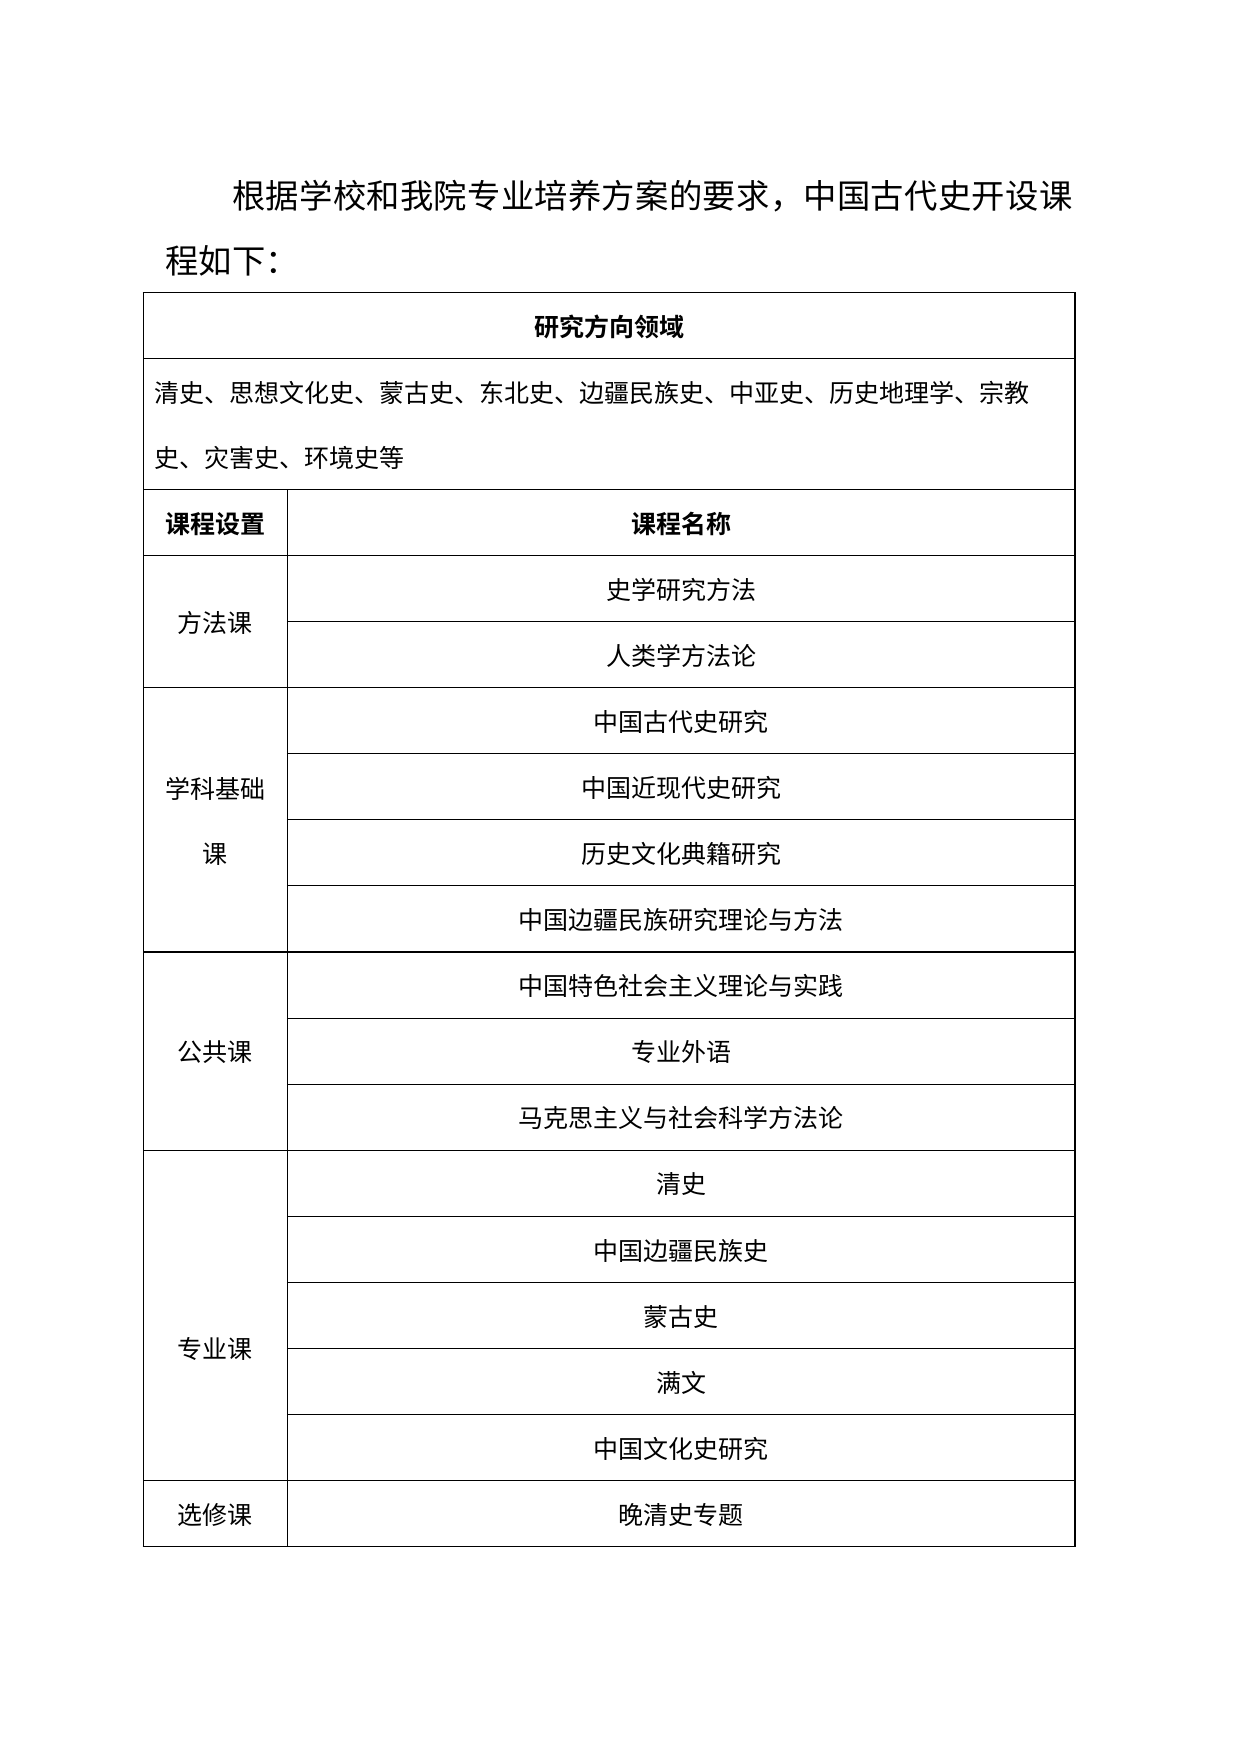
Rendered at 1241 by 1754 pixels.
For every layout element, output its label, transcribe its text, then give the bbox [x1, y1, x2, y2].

table_cell 满文 [288, 1349, 1074, 1414]
table_cell 清史 [288, 1151, 1074, 1216]
text 根据学校和我院专业培养方案的要求，中国古代史开设课程如下： [165, 162, 1075, 292]
table_cell 史学研究方法 [288, 556, 1074, 621]
table_cell 晚清史专题 [288, 1481, 1074, 1546]
table_cell 中国特色社会主义理论与实践 [288, 953, 1074, 1017]
table_cell 方法课 [144, 556, 287, 687]
table_cell 人类学方法论 [288, 622, 1074, 687]
table_cell 中国边疆民族研究理论与方法 [288, 886, 1074, 951]
table_cell 中国近现代史研究 [288, 754, 1074, 819]
table_cell 课程名称 [288, 490, 1074, 555]
table_cell 历史文化典籍研究 [288, 820, 1074, 885]
table_cell 公共课 [144, 953, 287, 1149]
table_cell 蒙古史 [288, 1283, 1074, 1348]
table_header 研究方向领域 [144, 293, 1074, 358]
table_cell 专业课 [144, 1151, 287, 1480]
table_cell 学科基础课 [144, 688, 287, 951]
table_cell 选修课 [144, 1481, 287, 1546]
table_cell 中国文化史研究 [288, 1415, 1074, 1480]
table_cell 课程设置 [144, 490, 287, 555]
table_cell 专业外语 [288, 1019, 1074, 1083]
table_cell 中国古代史研究 [288, 688, 1074, 753]
table_cell 中国边疆民族史 [288, 1217, 1074, 1282]
table_cell 马克思主义与社会科学方法论 [288, 1085, 1074, 1149]
table_cell 清史、思想文化史、蒙古史、东北史、边疆民族史、中亚史、历史地理学、宗教史、灾害史、环境史等 [144, 359, 1074, 489]
